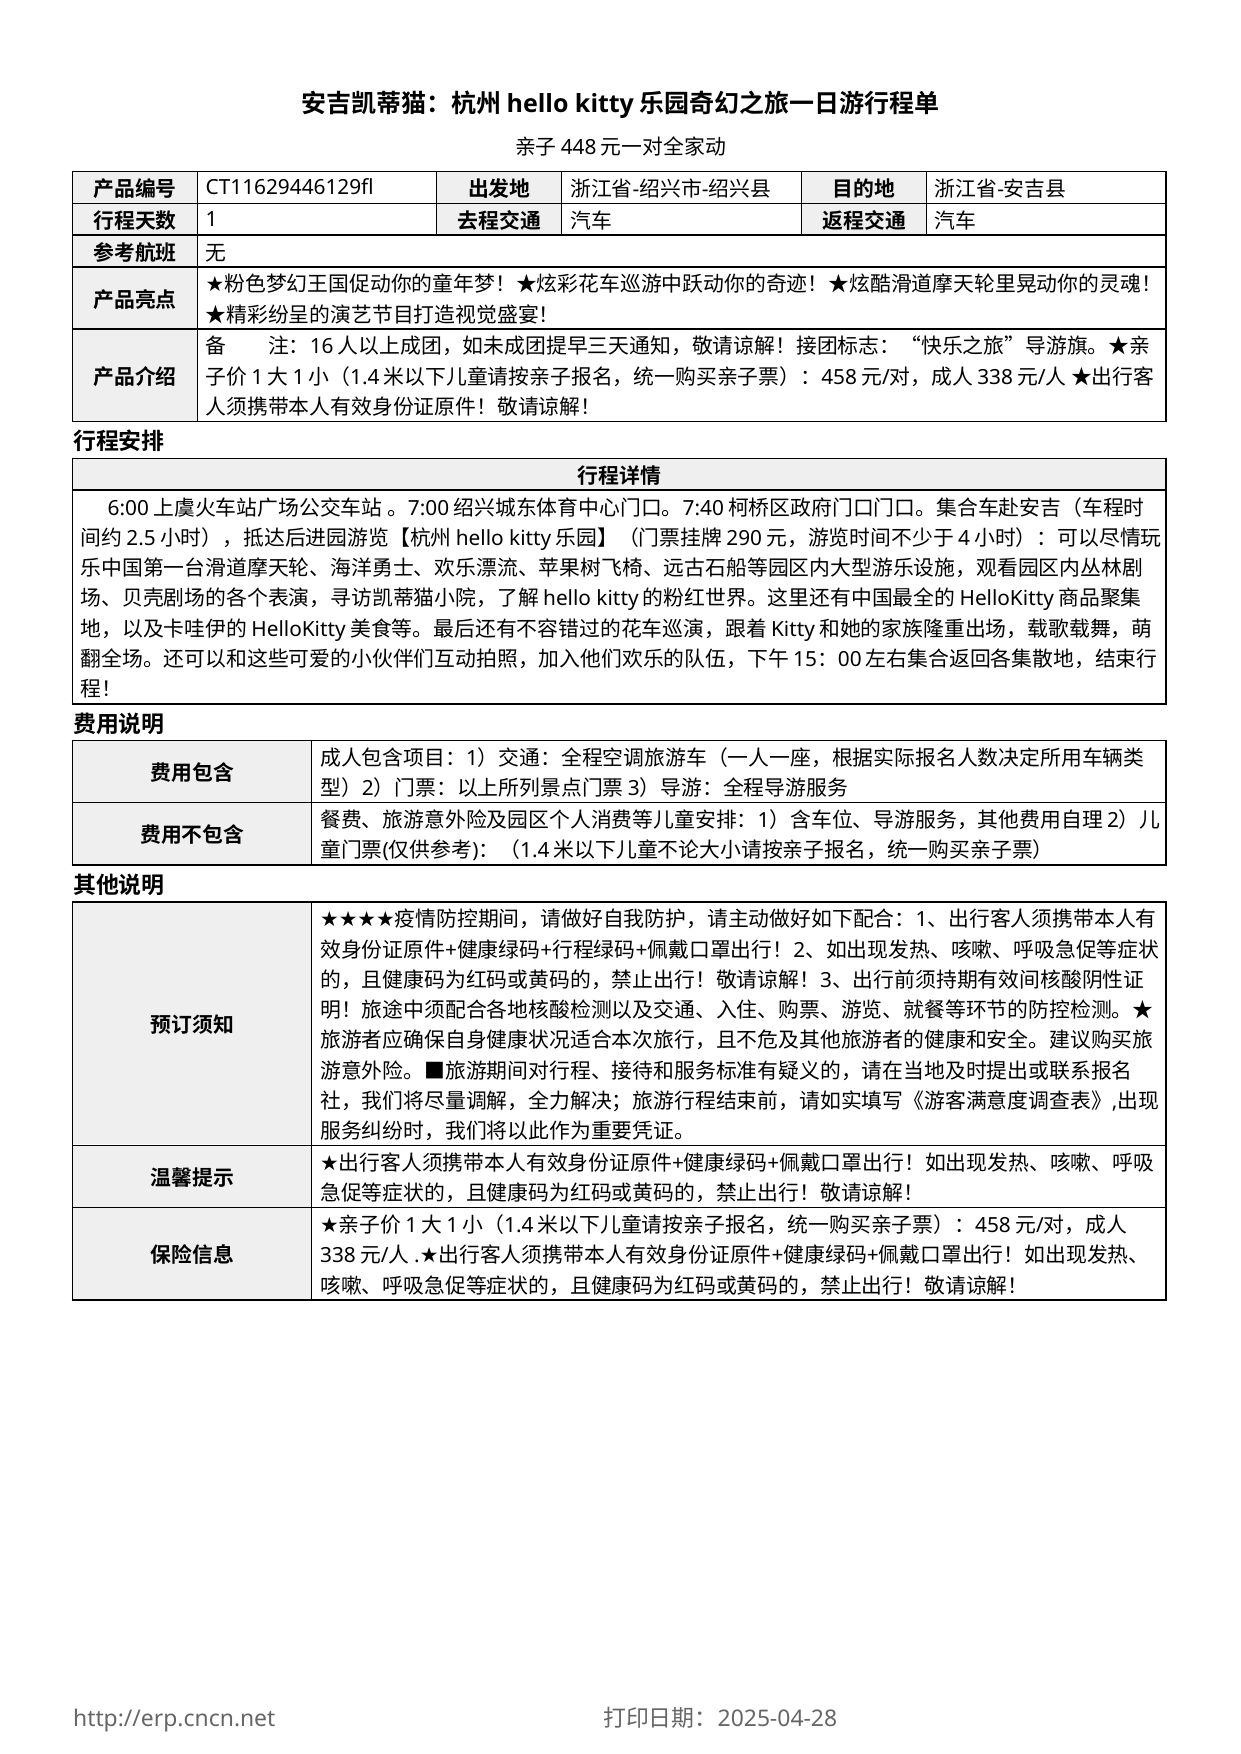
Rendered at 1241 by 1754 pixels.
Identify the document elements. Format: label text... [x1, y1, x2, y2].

table_cell 温馨提示 [73, 1146, 311, 1207]
table_cell 产品亮点 [73, 268, 197, 328]
table_header ★★★★疫情防控期间，请做好自我防护，请主动做好如下配合： [312, 903, 1165, 1144]
table_header 浙江省-绍兴市-绍兴县 [562, 172, 801, 203]
table_cell 餐费、旅游意外险及园区个人消费等 [312, 803, 1165, 864]
table_header 费用包含 [73, 741, 311, 802]
table_cell 汽车 [927, 204, 1165, 234]
table_cell 去程交通 [437, 204, 561, 234]
table_cell 产品介绍 [73, 330, 197, 421]
table_cell 6:00上虞火车站广场公交车站 。7:00绍兴城东体育中心门口。7:40柯桥区政府门口门口。集合车赴安吉（车程时间约2.5小时），抵达后进园游览【杭州hello kitty乐园】（门票挂牌290元，游览时间不少于4小时）：可以尽情玩乐中国第一台滑道摩天轮、海洋勇士、欢乐漂流、苹果树飞椅、远古石船等园区内大型游乐设施，观看园区内丛林剧场、贝壳剧场的各个表演，寻访凯蒂猫小院，了解hello kitty的粉红世界。这里还有中国最全的HelloKitty商品聚集地，以及卡哇伊的HelloKitty美食等。最后还有不容错过的花车巡演，跟着Kitty和她的家族隆重出场，载歌载舞，萌翻全场。还可以和这些可爱的小伙伴们互动拍照，加入他们欢乐的队伍，下午15：00左右集合返回各集散地，结束行程！ [73, 491, 1165, 703]
text 亲子448元一对全家动 [73, 130, 1167, 160]
table_header 出发地 [437, 172, 561, 203]
text 行程安排 [73, 423, 1167, 456]
table_header 预订须知 [73, 903, 311, 1144]
table_cell 参考航班 [73, 236, 197, 266]
table_cell ★亲子价1大1小（1.4米以下儿童请按亲子报名，统一购买亲子票）：458元/对，成人338元/人 . [312, 1208, 1165, 1299]
table_cell 无 [198, 236, 1165, 266]
text 安吉凯蒂猫：杭州hello kitty乐园奇幻之旅一日游行程单 [73, 83, 1167, 119]
table_header 成人包含项目： [312, 741, 1165, 802]
table_cell 备 注：16人以上成团，如未成团提早三天通知，敬请谅解！接团标志：“快乐之旅”导游旗。★亲子价1大1小（1.4米以下儿童请按亲子报名，统一购买亲子票）：458元/对，成人338元/人 ★出行客人须携带本人有效身份证原件！敬请谅解！ [198, 330, 1165, 421]
table_cell ★粉色梦幻王国促动你的童年梦！ [198, 268, 1165, 328]
table_header 产品编号 [73, 172, 197, 203]
table_cell 返程交通 [802, 204, 926, 234]
table_cell 保险信息 [73, 1208, 311, 1299]
table_header 行程详情 [73, 459, 1165, 489]
table_cell 汽车 [562, 204, 801, 234]
table_cell 行程天数 [73, 204, 197, 234]
table_cell ★出行客人须携带本人有效身份证原件+健康绿码+佩戴口罩出行！如出现发热、咳嗽、呼吸急促等症状的，且健康码为红码或黄码的，禁止出行！敬请谅解！ [312, 1146, 1165, 1207]
text 其他说明 [73, 867, 1167, 900]
table_header 目的地 [802, 172, 926, 203]
table_cell 费用不包含 [73, 803, 311, 864]
table_cell 1 [198, 204, 436, 234]
text 费用说明 [73, 705, 1167, 739]
table_header CT11629446129fl [198, 172, 436, 203]
table_header 浙江省-安吉县 [927, 172, 1165, 203]
